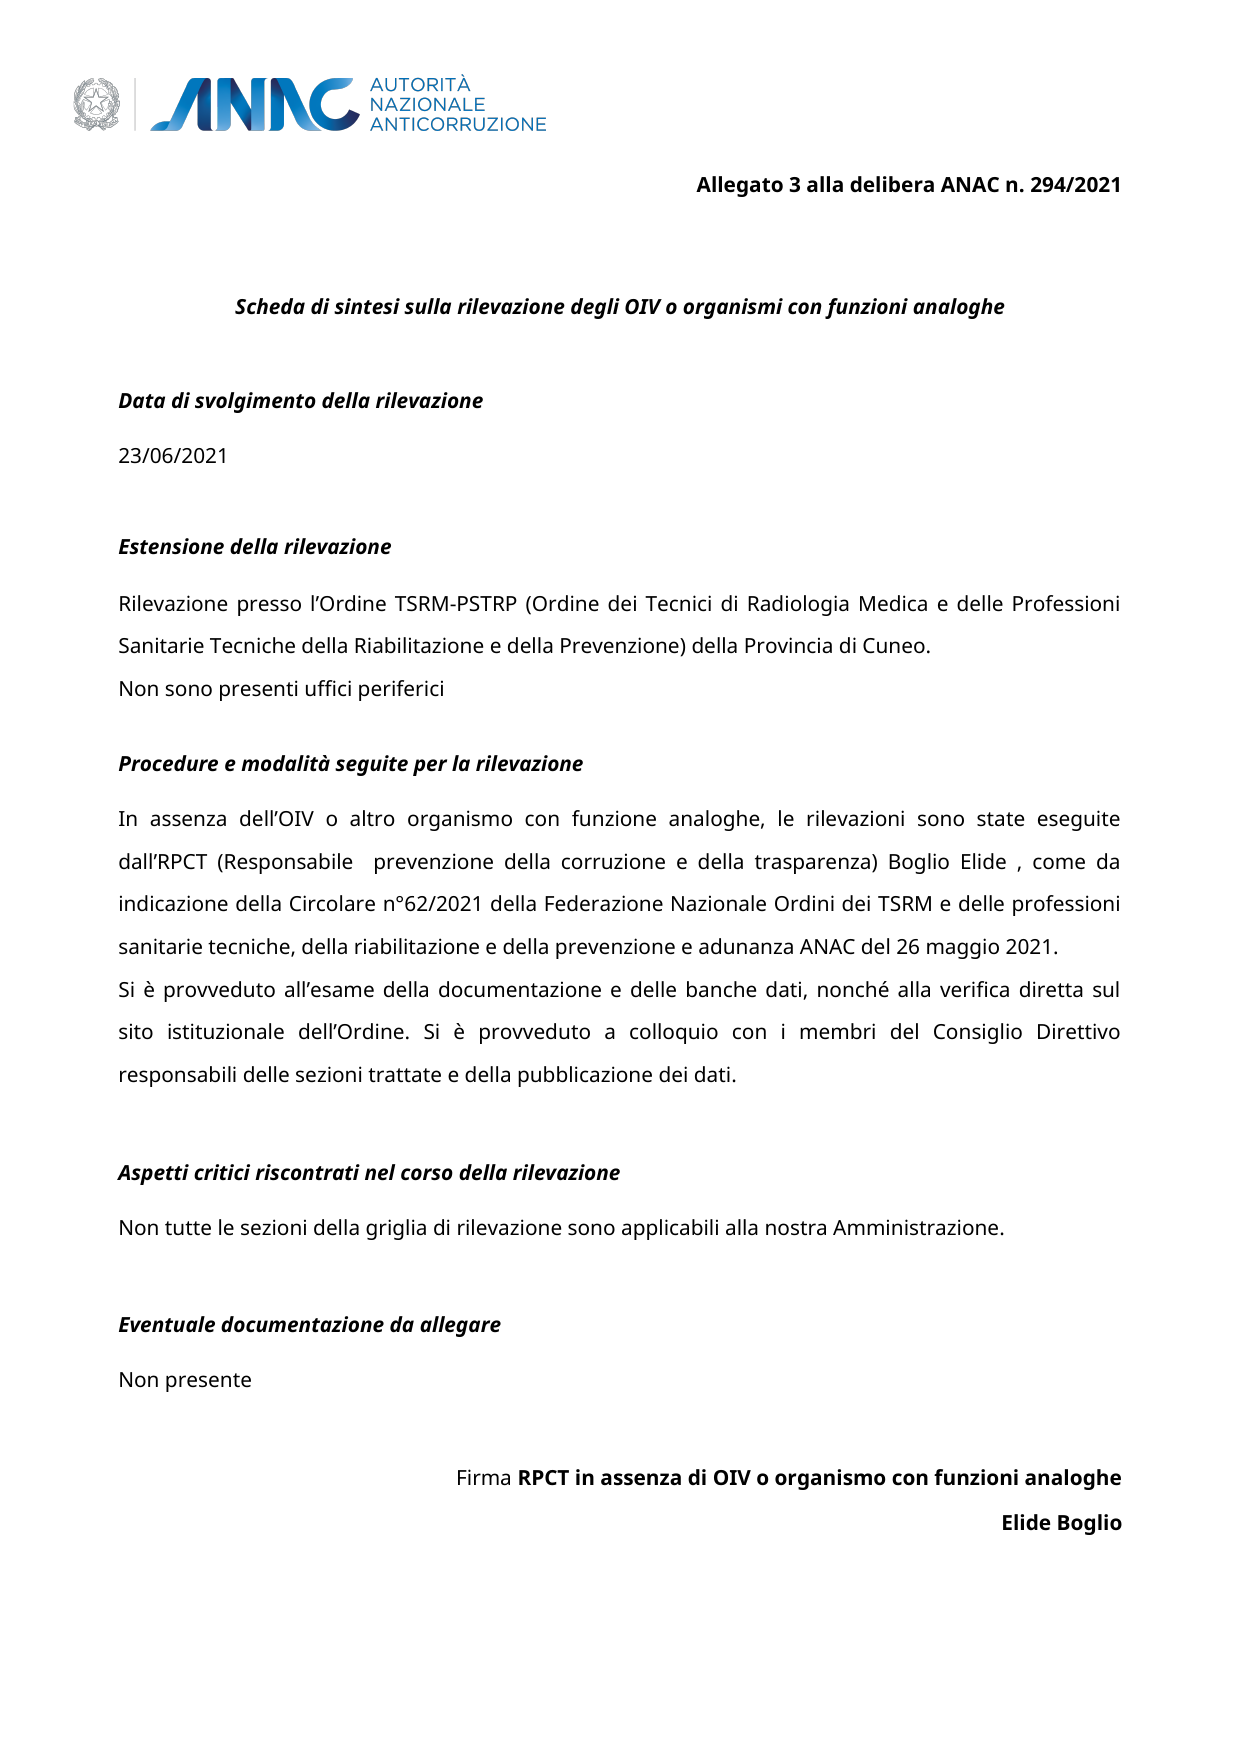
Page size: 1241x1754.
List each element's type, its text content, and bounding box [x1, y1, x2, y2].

list Non presente [118, 1366, 1122, 1394]
list Si è provveduto all’esame della documentazione e delle banche dati, nonché alla verifica diretta sul sito istituzionale dell’Ordine. Si è provveduto a colloquio con i membri del Consiglio Direttivo responsabili delle sezioni trattate e della pubblicazione dei dati. [118, 975, 1122, 1088]
text Elide Boglio [118, 1508, 1122, 1537]
text Firma RPCT in assenza di OIV o organismo con funzioni analoghe [118, 1463, 1122, 1492]
list Estensione della rilevazione [118, 532, 1122, 560]
list Non tutte le sezioni della griglia di rilevazione sono applicabili alla nostra Amministrazione. [118, 1213, 1122, 1241]
text Aspetti critici riscontrati nel corso della rilevazione [118, 1158, 1122, 1186]
list Data di svolgimento della rilevazione [118, 387, 1122, 415]
list Non sono presenti uffici periferici [118, 674, 1122, 702]
picture [73, 74, 546, 131]
list Rilevazione presso l’Ordine TSRM-PSTRP (Ordine dei Tecnici di Radiologia Medica e delle Professioni Sanitarie Tecniche della Riabilitazione e della Prevenzione) della Provincia di Cuneo. [118, 589, 1122, 660]
title Scheda di sintesi sulla rilevazione degli OIV o organismi con funzioni analoghe [118, 292, 1122, 321]
list 23/06/2021 [118, 442, 1122, 470]
text Eventuale documentazione da allegare [118, 1310, 1122, 1339]
list Procedure e modalità seguite per la rilevazione [118, 749, 1122, 778]
list In assenza dell’OIV o altro organismo con funzione analoghe, le rilevazioni sono state eseguite dall’RPCT (Responsabile prevenzione della corruzione e della trasparenza) Boglio Elide , come da indicazione della Circolare n°62/2021 della Federazione Nazionale Ordini dei TSRM e delle professioni sanitarie tecniche, della riabilitazione e della prevenzione e adunanza ANAC del 26 maggio 2021. [118, 804, 1122, 961]
